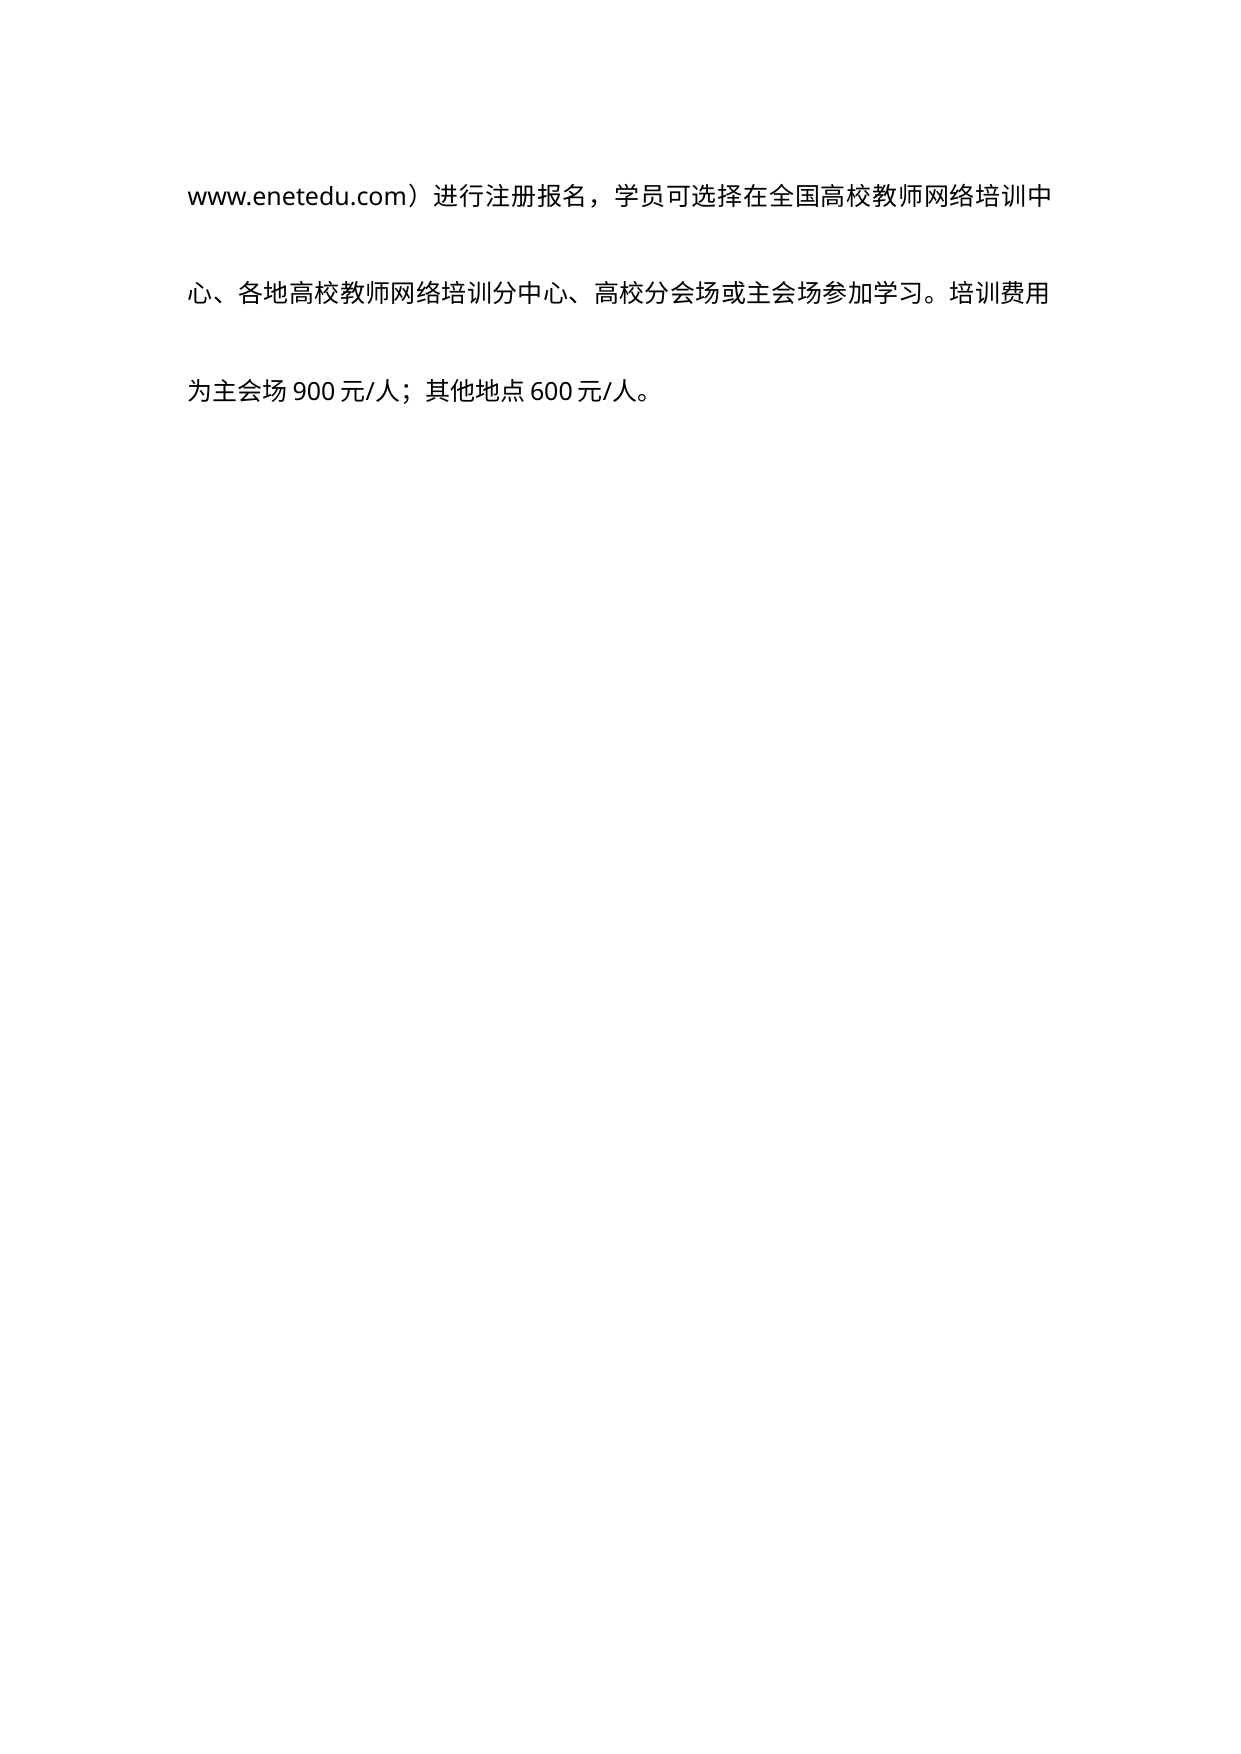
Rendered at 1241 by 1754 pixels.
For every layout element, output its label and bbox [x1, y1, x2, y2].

text [187, 162, 1053, 422]
